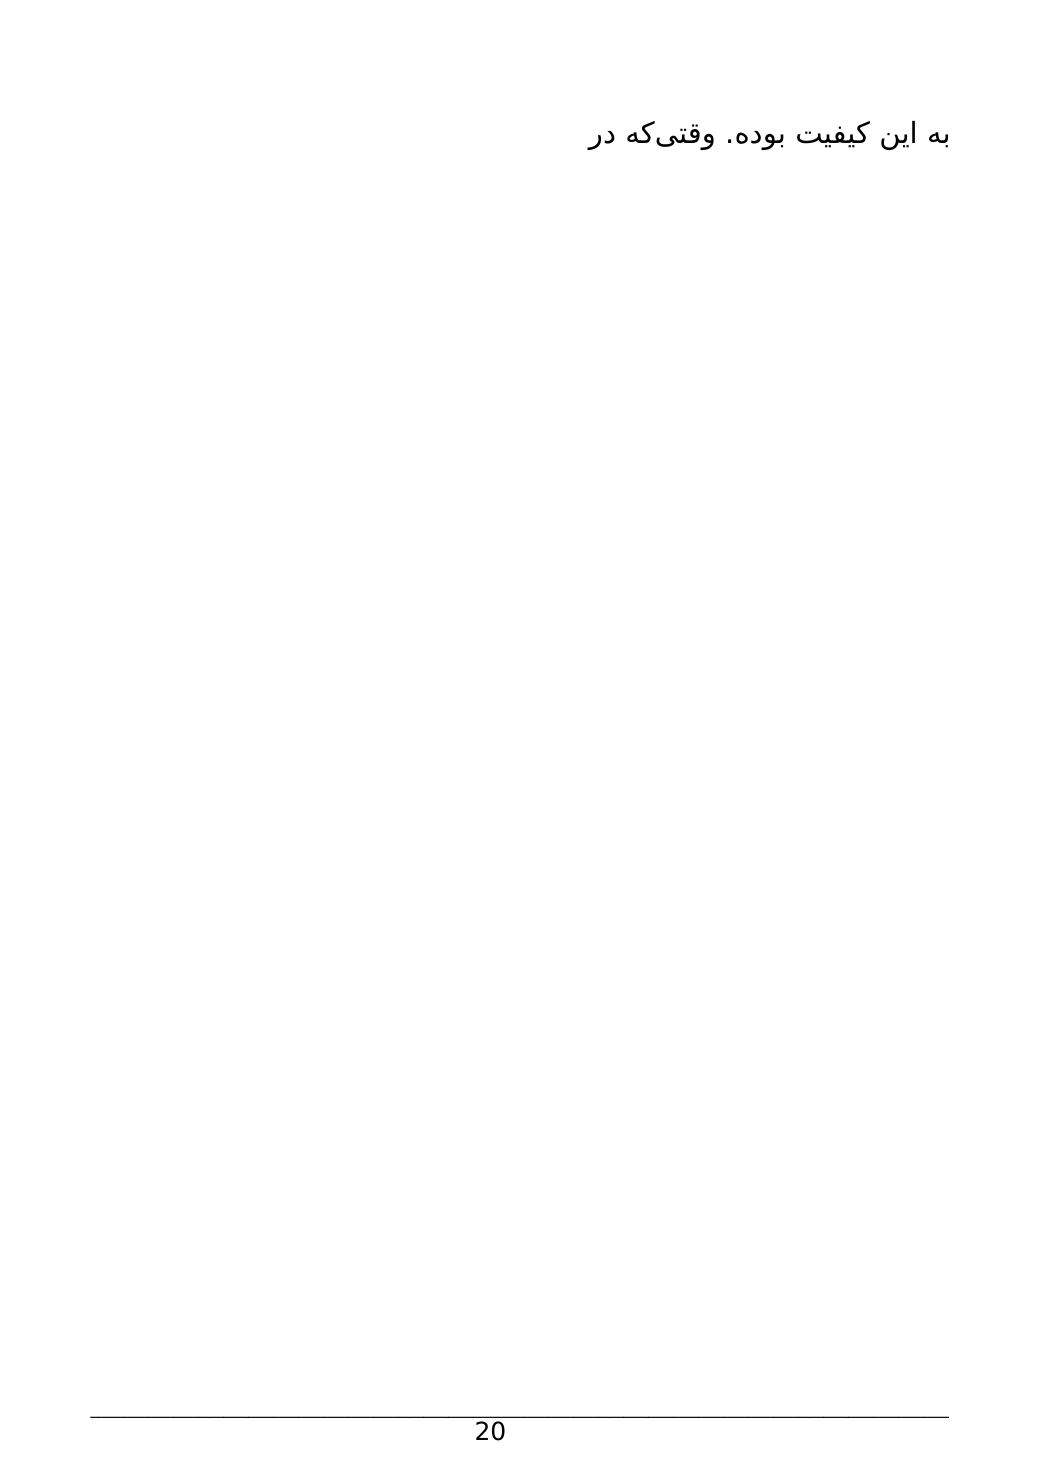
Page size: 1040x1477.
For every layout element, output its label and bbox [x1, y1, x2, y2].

text [89, 118, 951, 150]
